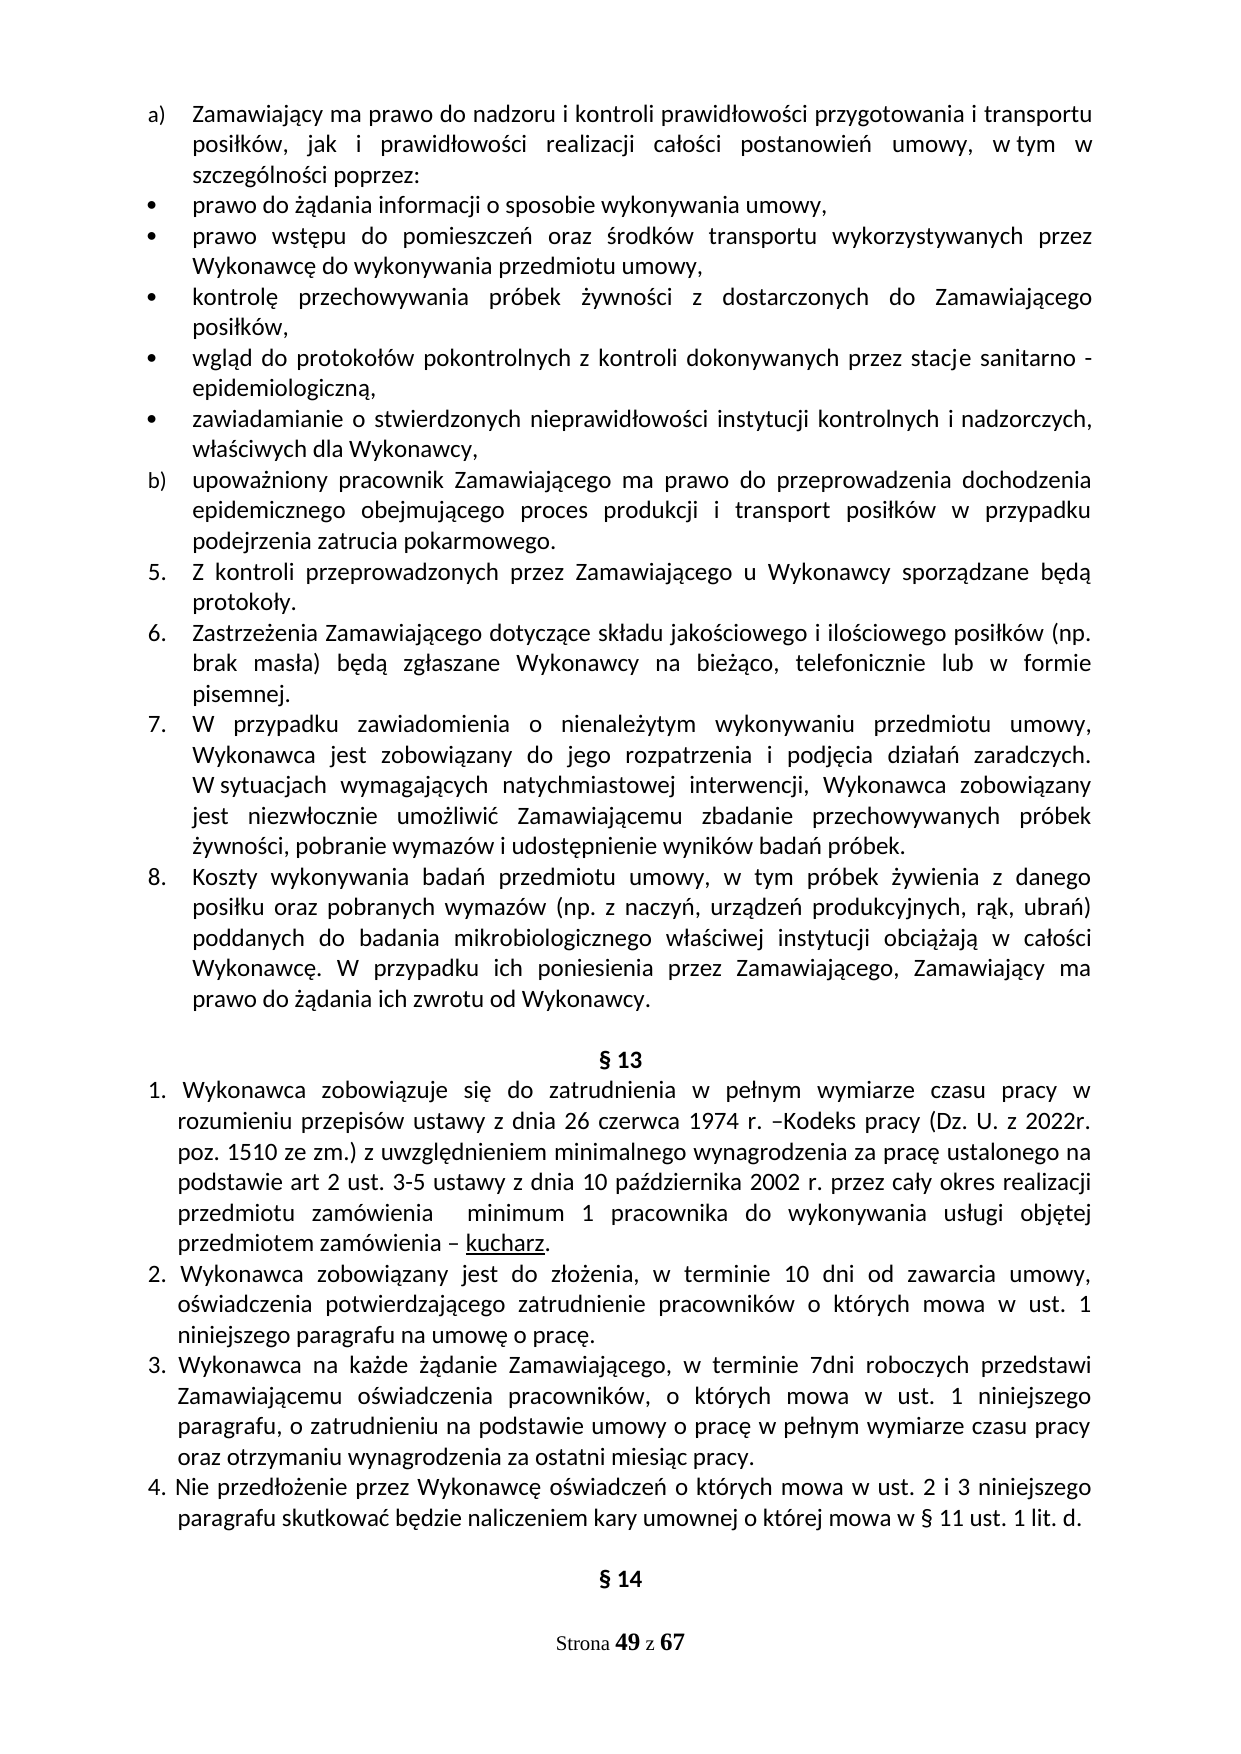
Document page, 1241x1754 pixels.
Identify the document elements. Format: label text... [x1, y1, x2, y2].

text § 14 [148, 1563, 1092, 1593]
list prawo do żądania informacji o sposobie wykonywania umowy, [148, 189, 1092, 220]
text 3. Wykonawca na każde żądanie Zamawiającego, w terminie 7dni roboczych przedstawi Zamawiającemu oświadczenia pracowników, o których mowa w ust. 1 niniejszego paragrafu, o zatrudnieniu na podstawie umowy o pracę w pełnym wymiarze czasu pracy oraz otrzymaniu wynagrodzenia za ostatni miesiąc pracy. [148, 1349, 1092, 1471]
list upoważniony pracownik Zamawiającego ma prawo do przeprowadzenia dochodzenia epidemicznego obejmującego proces produkcji i transport posiłków w przypadku podejrzenia zatrucia pokarmowego. [148, 464, 1092, 556]
text § 13 [148, 1044, 1092, 1074]
list zawiadamianie o stwierdzonych nieprawidłowości instytucji kontrolnych i nadzorczych, właściwych dla Wykonawcy, [148, 403, 1092, 464]
list prawo wstępu do pomieszczeń oraz środków transportu wykorzystywanych przez Wykonawcę do wykonywania przedmiotu umowy, [148, 220, 1092, 281]
list W przypadku zawiadomienia o nienależytym wykonywaniu przedmiotu umowy, Wykonawca jest zobowiązany do jego rozpatrzenia i podjęcia działań zaradczych. W sytuacjach wymagających natychmiastowej interwencji, Wykonawca zobowiązany jest niezwłocznie umożliwić Zamawiającemu zbadanie przechowywanych próbek żywności, pobranie wymazów i udostępnienie wyników badań próbek. [148, 708, 1092, 861]
text 1. Wykonawca zobowiązuje się do zatrudnienia w pełnym wymiarze czasu pracy w rozumieniu przepisów ustawy z dnia 26 czerwca 1974 r. –Kodeks pracy (Dz. U. z 2022r. poz. 1510 ze zm.) z uwzględnieniem minimalnego wynagrodzenia za pracę ustalonego na podstawie art 2 ust. 3-5 ustawy z dnia 10 października 2002 r. przez cały okres realizacji przedmiotu zamówienia minimum 1 pracownika do wykonywania usługi objętej przedmiotem zamówienia – kucharz. [148, 1074, 1092, 1258]
text 2. Wykonawca zobowiązany jest do złożenia, w terminie 10 dni od zawarcia umowy, oświadczenia potwierdzającego zatrudnienie pracowników o których mowa w ust. 1 niniejszego paragrafu na umowę o pracę. [148, 1258, 1092, 1349]
list kontrolę przechowywania próbek żywności z dostarczonych do Zamawiającego posiłków, [148, 281, 1092, 342]
list Koszty wykonywania badań przedmiotu umowy, w tym próbek żywienia z danego posiłku oraz pobranych wymazów (np. z naczyń, urządzeń produkcyjnych, rąk, ubrań) poddanych do badania mikrobiologicznego właściwej instytucji obciążają w całości Wykonawcę. W przypadku ich poniesienia przez Zamawiającego, Zamawiający ma prawo do żądania ich zwrotu od Wykonawcy. [148, 861, 1092, 1013]
list wgląd do protokołów pokontrolnych z kontroli dokonywanych przez stacje sanitarno -epidemiologiczną, [148, 342, 1092, 403]
list Zastrzeżenia Zamawiającego dotyczące składu jakościowego i ilościowego posiłków (np. brak masła) będą zgłaszane Wykonawcy na bieżąco, telefonicznie lub w formie pisemnej. [148, 617, 1092, 708]
list Zamawiający ma prawo do nadzoru i kontroli prawidłowości przygotowania i transportu posiłków, jak i prawidłowości realizacji całości postanowień umowy, w tym w szczególności poprzez: [148, 98, 1092, 189]
text 4. Nie przedłożenie przez Wykonawcę oświadczeń o których mowa w ust. 2 i 3 niniejszego paragrafu skutkować będzie naliczeniem kary umownej o której mowa w § 11 ust. 1 lit. d. [148, 1471, 1092, 1532]
list Z kontroli przeprowadzonych przez Zamawiającego u Wykonawcy sporządzane będą protokoły. [148, 556, 1092, 617]
